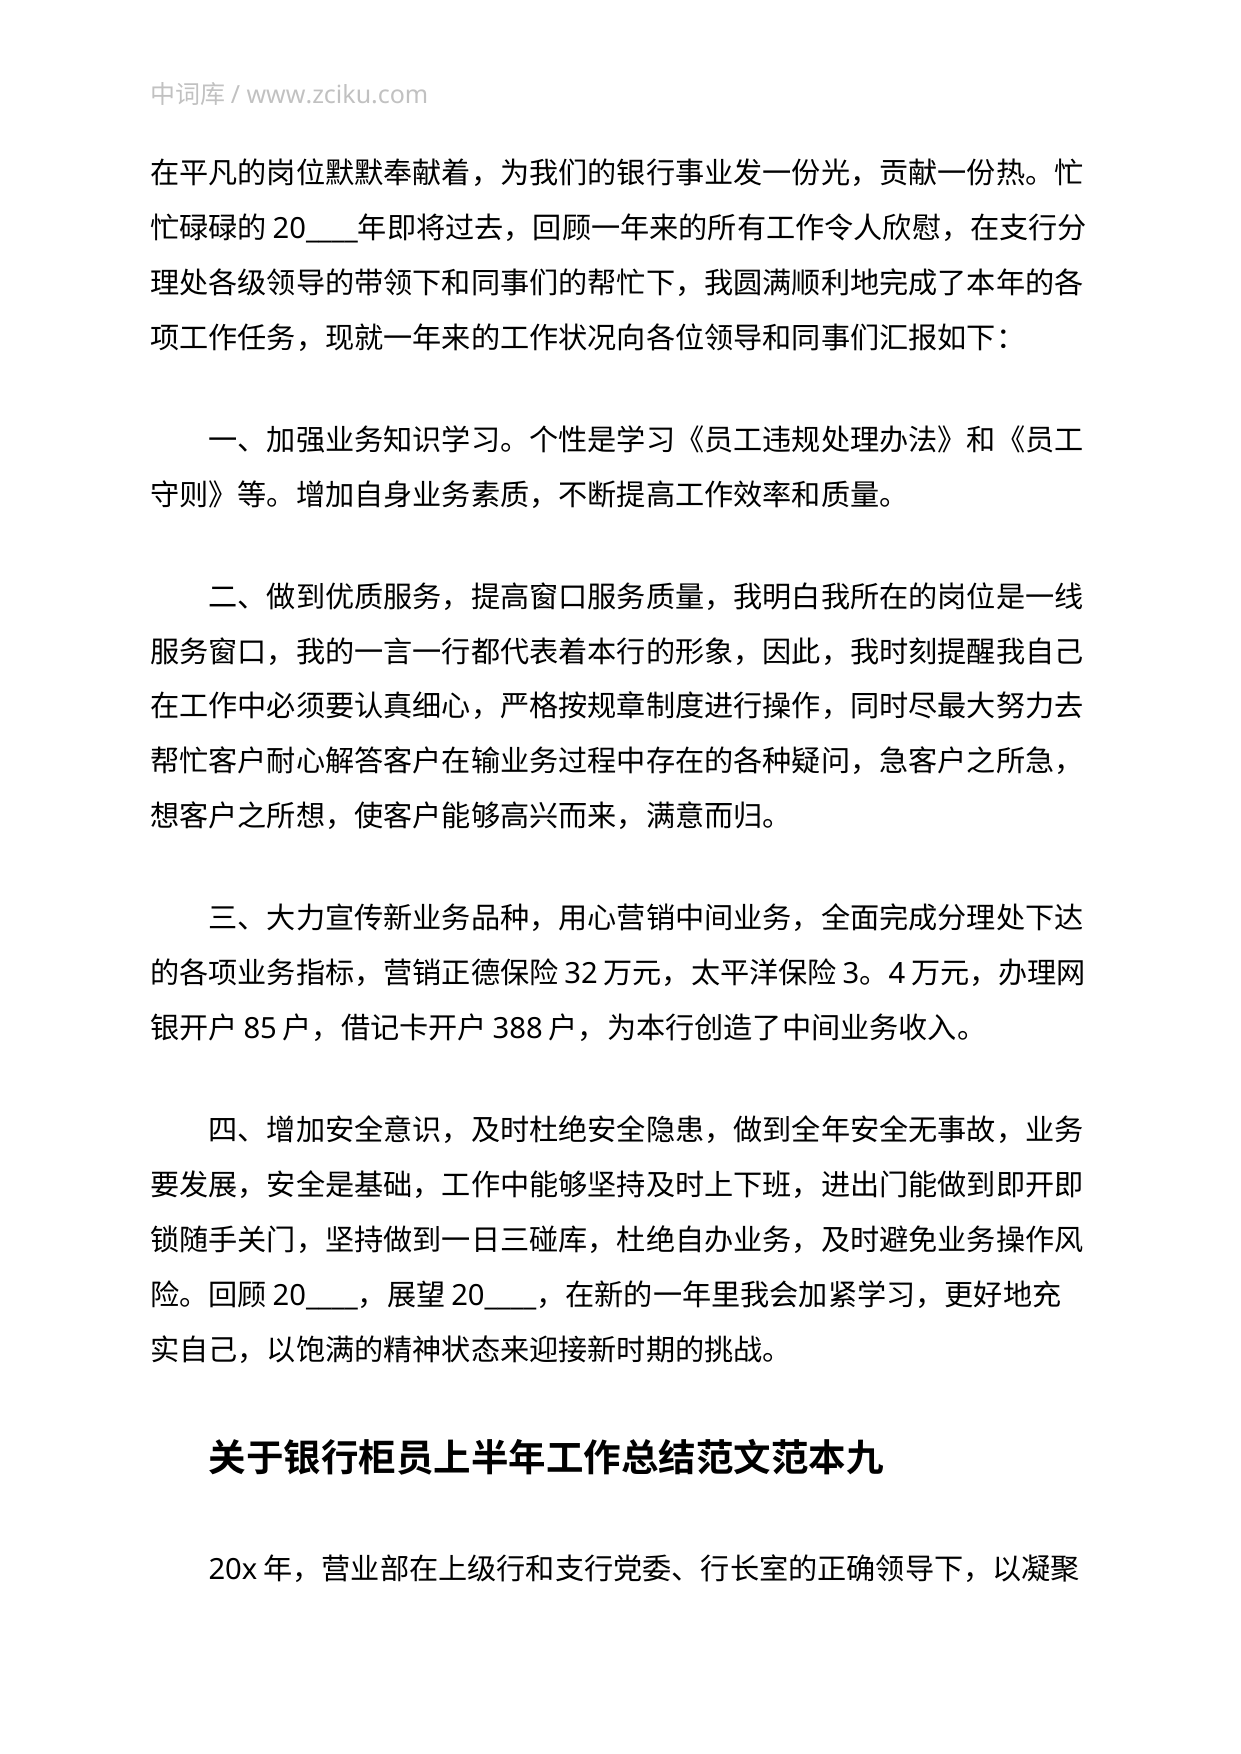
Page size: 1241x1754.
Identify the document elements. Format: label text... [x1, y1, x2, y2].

text 三、大力宣传新业务品种，用心营销中间业务，全面完成分理处下达的各项业务指标，营销正德保险32万元，太平洋保险3。4万元，办理网银开户85户，借记卡开户388户，为本行创造了中间业务收入。 [150, 894, 1090, 1047]
text 关于银行柜员上半年工作总结范文范本九 [150, 1428, 1090, 1482]
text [150, 1545, 1090, 1588]
text 一、加强业务知识学习。个性是学习《员工违规处理办法》和《员工守则》等。增加自身业务素质，不断提高工作效率和质量。 [150, 417, 1090, 514]
text 四、增加安全意识，及时杜绝安全隐患，做到全年安全无事故，业务要发展，安全是基础，工作中能够坚持及时上下班，进出门能做到即开即锁随手关门，坚持做到一日三碰库，杜绝自办业务，及时避免业务操作风险。回顾20____，展望20____，在新的一年里我会加紧学习，更好地充实自己，以饱满的精神状态来迎接新时期的挑战。 [150, 1106, 1090, 1368]
text 二、做到优质服务，提高窗口服务质量，我明白我所在的岗位是一线服务窗口，我的一言一行都代表着本行的形象，因此，我时刻提醒我自己在工作中必须要认真细心，严格按规章制度进行操作，同时尽最大努力去帮忙客户耐心解答客户在输业务过程中存在的各种疑问，急客户之所急，想客户之所想，使客户能够高兴而来，满意而归。 [150, 573, 1090, 835]
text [150, 150, 1090, 357]
